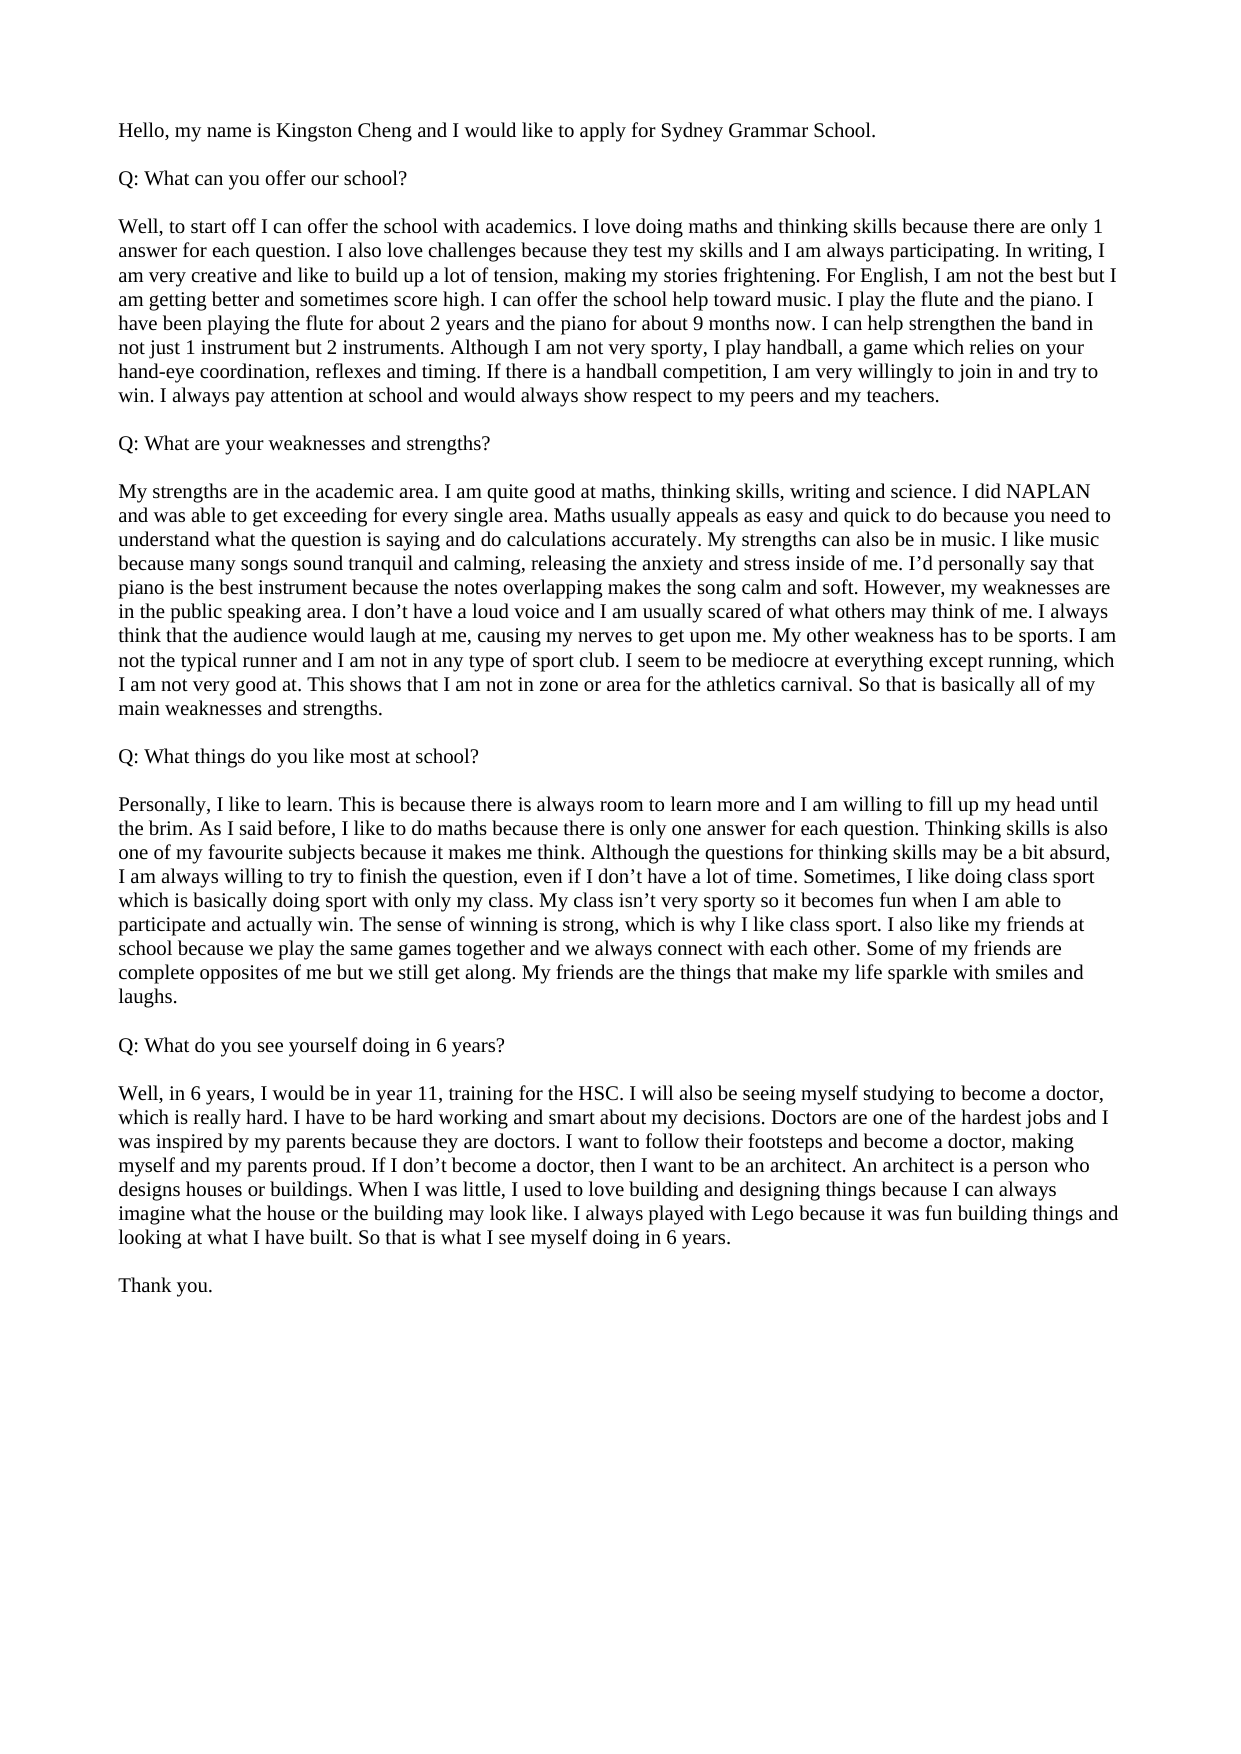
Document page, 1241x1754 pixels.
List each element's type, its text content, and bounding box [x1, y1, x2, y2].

text Personally, I like to learn. This is because there is always room to learn more and I am willing to fill up my head until the brim. As I said before, I like to do maths because there is only one answer for each question. Thinking skills is also one of my favourite subjects because it makes me think. Although the questions for thinking skills may be a bit absurd, I am always willing to try to finish the question, even if I don’t have a lot of time. Sometimes, I like doing class sport which is basically doing sport with only my class. My class isn’t very sporty so it becomes fun when I am able to participate and actually win. The sense of winning is strong, which is why I like class sport. I also like my friends at school because we play the same games together and we always connect with each other. Some of my friends are complete opposites of me but we still get along. My friends are the things that make my life sparkle with smiles and laughs. [118, 792, 1122, 1008]
text My strengths are in the academic area. I am quite good at maths, thinking skills, writing and science. I did NAPLAN and was able to get exceeding for every single area. Maths usually appeals as easy and quick to do because you need to understand what the question is saying and do calculations accurately. My strengths can also be in music. I like music because many songs sound tranquil and calming, releasing the anxiety and stress inside of me. I’d personally say that piano is the best instrument because the notes overlapping makes the song calm and soft. However, my weaknesses are in the public speaking area. I don’t have a loud voice and I am usually scared of what others may think of me. I always think that the audience would laugh at me, causing my nerves to get upon me. My other weakness has to be sports. I am not the typical runner and I am not in any type of sport club. I seem to be mediocre at everything except running, which I am not very good at. This shows that I am not in zone or area for the athletics carnival. So that is basically all of my main weaknesses and strengths. [118, 479, 1122, 720]
text Well, to start off I can offer the school with academics. I love doing maths and thinking skills because there are only 1 answer for each question. I also love challenges because they test my skills and I am always participating. In writing, I am very creative and like to build up a lot of tension, making my stories frightening. For English, I am not the best but I am getting better and sometimes score high. I can offer the school help toward music. I play the flute and the piano. I have been playing the flute for about 2 years and the piano for about 9 months now. I can help strengthen the band in not just 1 instrument but 2 instruments. Although I am not very sporty, I play handball, a game which relies on your hand-eye coordination, reflexes and timing. If there is a handball competition, I am very willingly to join in and try to win. I always pay attention at school and would always show respect to my peers and my teachers. [118, 214, 1122, 407]
text Q: What things do you like most at school? [118, 744, 1122, 768]
text Q: What can you offer our school? [118, 166, 1122, 190]
text Thank you. [118, 1273, 1122, 1297]
text Well, in 6 years, I would be in year 11, training for the HSC. I will also be seeing myself studying to become a doctor, which is really hard. I have to be hard working and smart about my decisions. Doctors are one of the hardest jobs and I was inspired by my parents because they are doctors. I want to follow their footsteps and become a doctor, making myself and my parents proud. If I don’t become a doctor, then I want to be an architect. An architect is a person who designs houses or buildings. When I was little, I used to love building and designing things because I can always imagine what the house or the building may look like. I always played with Lego because it was fun building things and looking at what I have built. So that is what I see myself doing in 6 years. [118, 1081, 1122, 1249]
text Hello, my name is Kingston Cheng and I would like to apply for Sydney Grammar School. [118, 118, 1122, 142]
text Q: What are your weaknesses and strengths? [118, 431, 1122, 455]
text Q: What do you see yourself doing in 6 years? [118, 1032, 1122, 1057]
